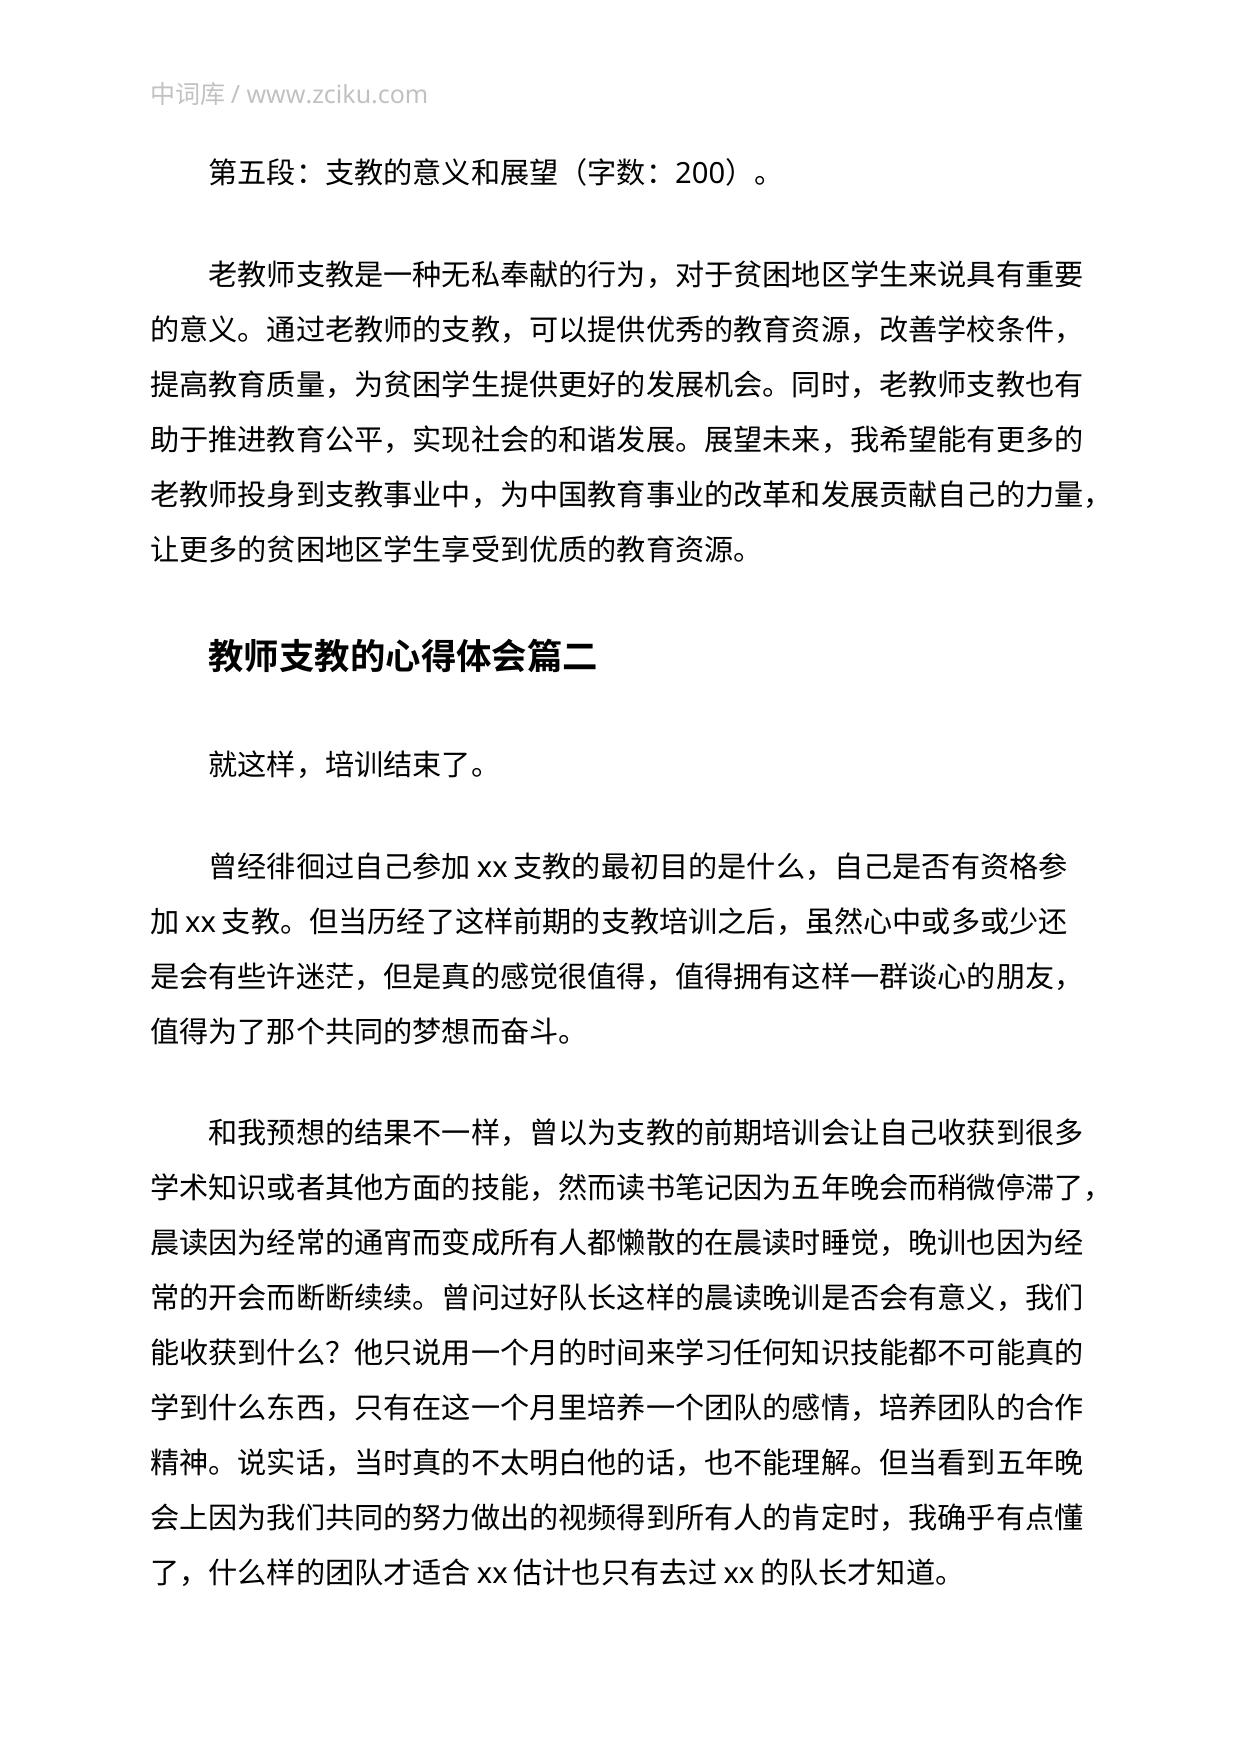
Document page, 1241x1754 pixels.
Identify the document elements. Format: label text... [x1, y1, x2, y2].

text 第五段：支教的意义和展望（字数：200）。 [150, 150, 1090, 192]
text 教师支教的心得体会篇二 [150, 628, 1090, 679]
text 曾经徘徊过自己参加xx支教的最初目的是什么，自己是否有资格参加xx支教。但当历经了这样前期的支教培训之后，虽然心中或多或少还是会有些许迷茫，但是真的感觉很值得，值得拥有这样一群谈心的朋友，值得为了那个共同的梦想而奋斗。 [150, 843, 1090, 1051]
text 老教师支教是一种无私奉献的行为，对于贫困地区学生来说具有重要的意义。通过老教师的支教，可以提供优秀的教育资源，改善学校条件，提高教育质量，为贫困学生提供更好的发展机会。同时，老教师支教也有助于推进教育公平，实现社会的和谐发展。展望未来，我希望能有更多的老教师投身到支教事业中，为中国教育事业的改革和发展贡献自己的力量，让更多的贫困地区学生享受到优质的教育资源。 [150, 252, 1090, 569]
text 和我预想的结果不一样，曾以为支教的前期培训会让自己收获到很多学术知识或者其他方面的技能，然而读书笔记因为五年晚会而稍微停滞了，晨读因为经常的通宵而变成所有人都懒散的在晨读时睡觉，晚训也因为经常的开会而断断续续。曾问过好队长这样的晨读晚训是否会有意义，我们能收获到什么？他只说用一个月的时间来学习任何知识技能都不可能真的学到什么东西，只有在这一个月里培养一个团队的感情，培养团队的合作精神。说实话，当时真的不太明白他的话，也不能理解。但当看到五年晚会上因为我们共同的努力做出的视频得到所有人的肯定时，我确乎有点懂了，什么样的团队才适合xx估计也只有去过xx的队长才知道。 [150, 1110, 1090, 1592]
text 就这样，培训结束了。 [150, 742, 1090, 784]
